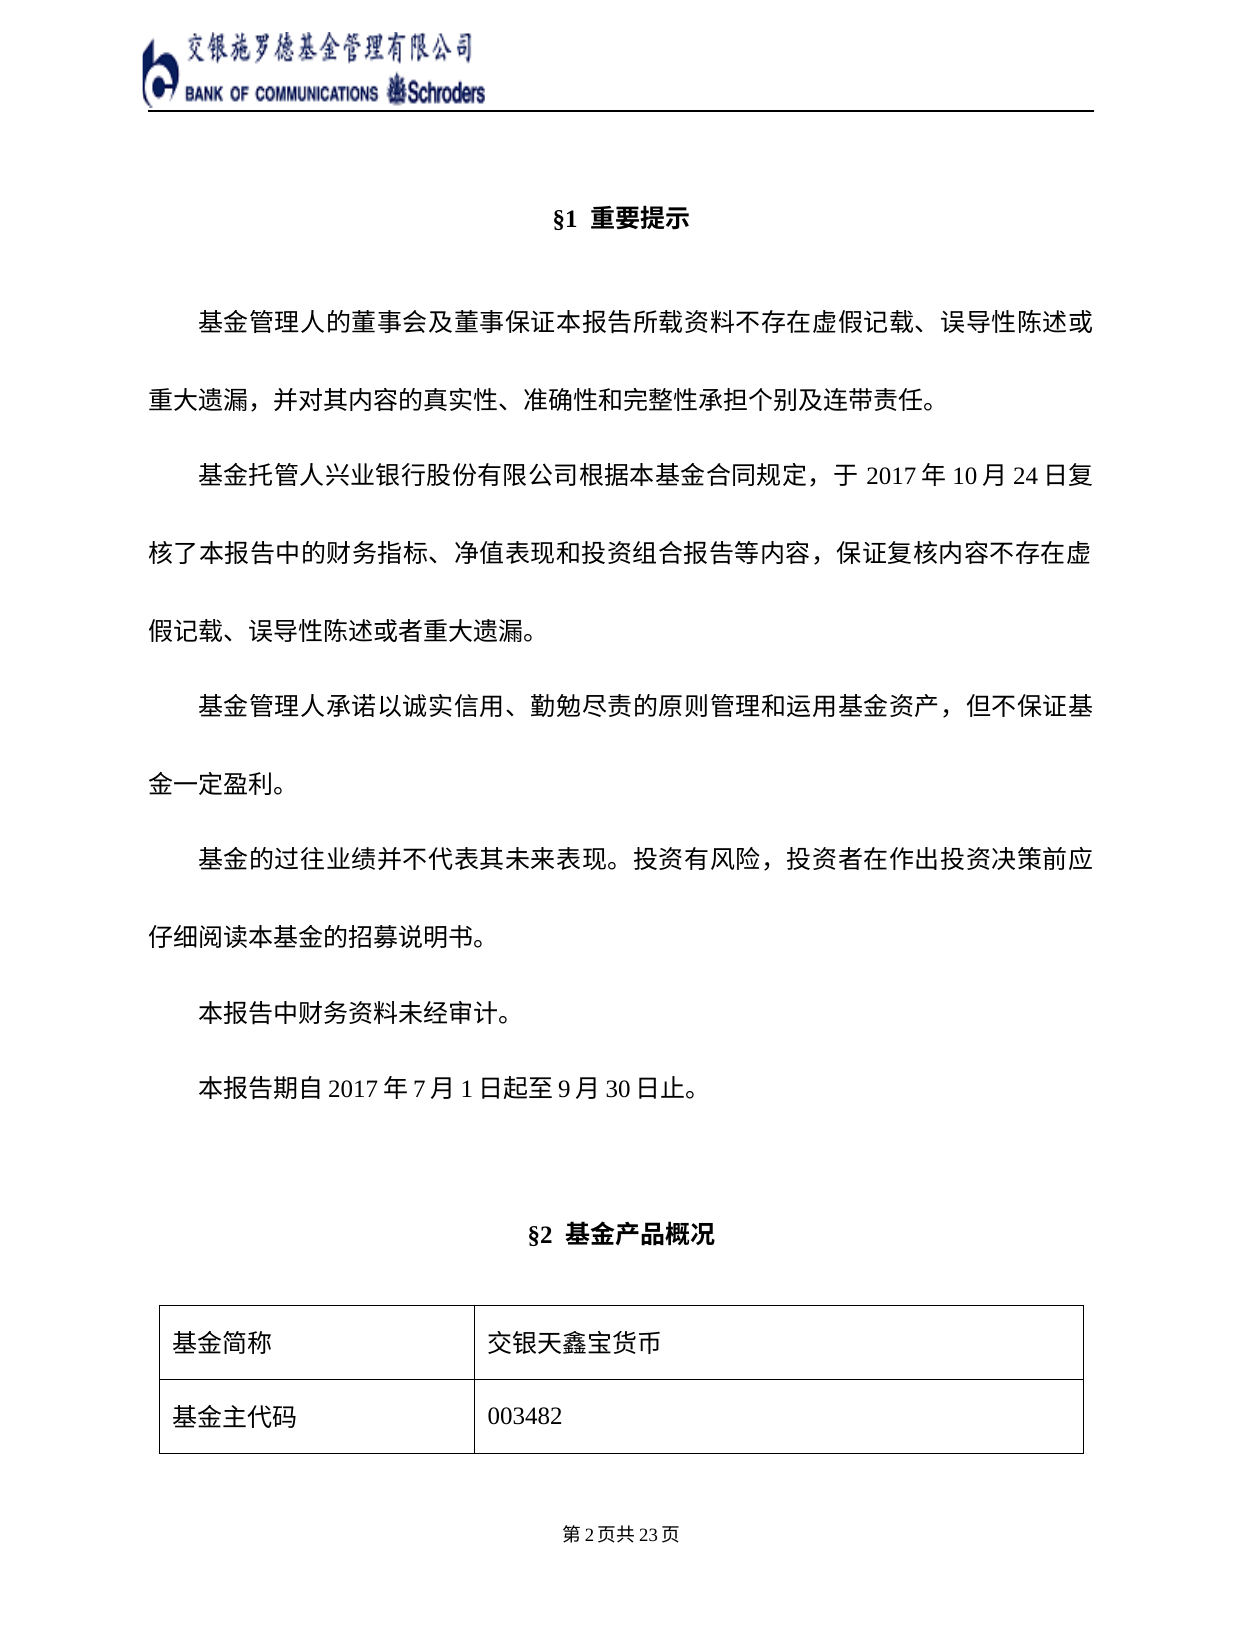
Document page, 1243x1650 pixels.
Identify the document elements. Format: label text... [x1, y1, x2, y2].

text 基金管理人承诺以诚实信用、勤勉尽责的原则管理和运用基金资产，但不保证基金一定盈利。 [148, 672, 1094, 815]
text 基金的过往业绩并不代表其未来表现。投资有风险，投资者在作出投资决策前应仔细阅读本基金的招募说明书。 [148, 826, 1094, 968]
text 本报告中财务资料未经审计。 [148, 979, 1094, 1044]
text 基金托管人兴业银行股份有限公司根据本基金合同规定，于2017年10月24日复核了本报告中的财务指标、净值表现和投资组合报告等内容，保证复核内容不存在虚假记载、误导性陈述或者重大遗漏。 [148, 441, 1094, 662]
picture [142, 32, 485, 108]
table_cell 003482 [475, 1380, 1083, 1453]
table_header 交银天鑫宝货币 [475, 1306, 1083, 1379]
table_header 基金简称 [160, 1306, 474, 1379]
subtitle §1 重要提示 [148, 184, 1094, 249]
text 基金管理人的董事会及董事保证本报告所载资料不存在虚假记载、误导性陈述或重大遗漏，并对其内容的真实性、准确性和完整性承担个别及连带责任。 [148, 288, 1094, 431]
table_cell 基金主代码 [160, 1380, 474, 1453]
subtitle §2 基金产品概况 [148, 1200, 1094, 1265]
text 本报告期自2017年7月1日起至9月30日止。 [148, 1054, 1094, 1119]
